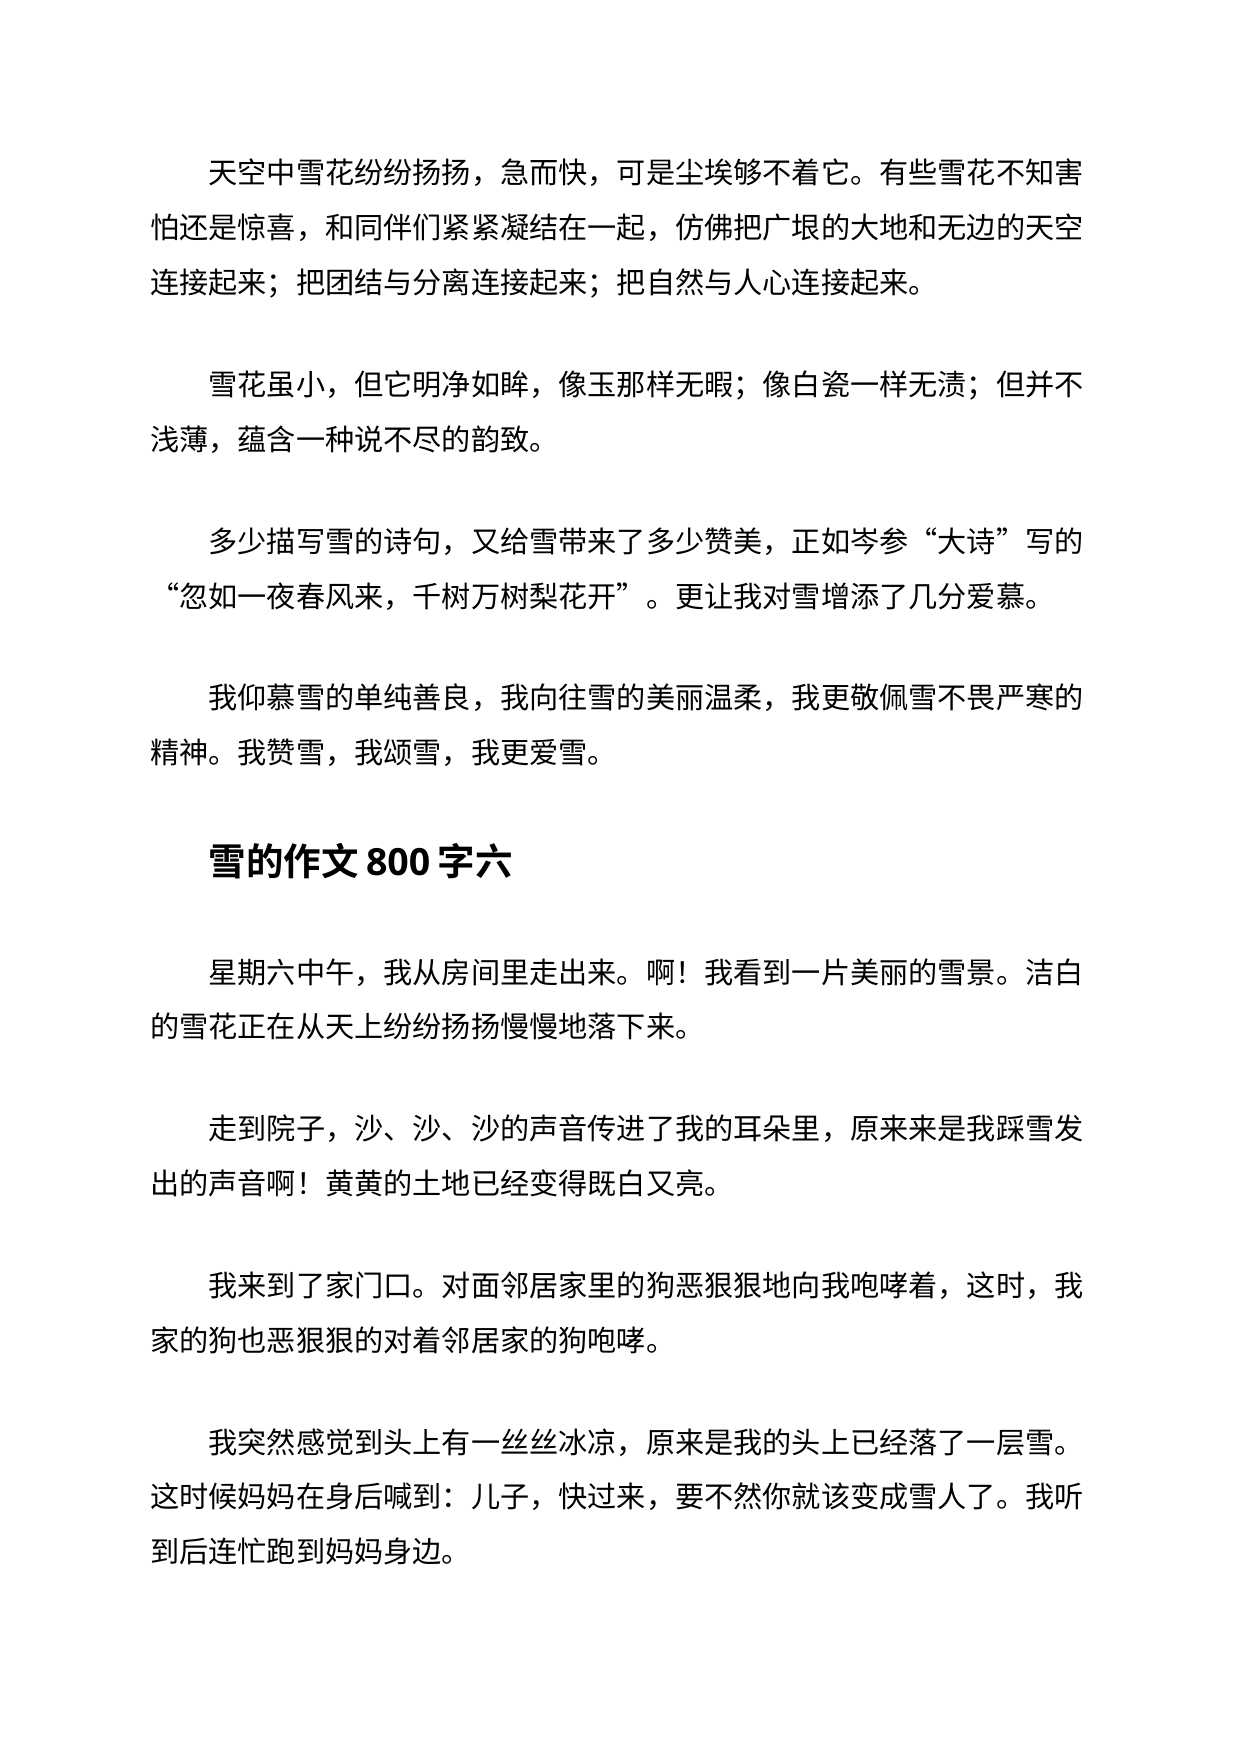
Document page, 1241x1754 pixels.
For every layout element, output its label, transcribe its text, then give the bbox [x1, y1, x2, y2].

text 我仰慕雪的单纯善良，我向往雪的美丽温柔，我更敬佩雪不畏严寒的精神。我赞雪，我颂雪，我更爱雪。 [150, 675, 1090, 772]
text 雪花虽小，但它明净如眸，像玉那样无暇；像白瓷一样无渍；但并不浅薄，蕴含一种说不尽的韵致。 [150, 362, 1090, 459]
text 走到院子，沙、沙、沙的声音传进了我的耳朵里，原来来是我踩雪发出的声音啊！黄黄的土地已经变得既白又亮。 [150, 1106, 1090, 1203]
text 星期六中午，我从房间里走出来。啊！我看到一片美丽的雪景。洁白的雪花正在从天上纷纷扬扬慢慢地落下来。 [150, 949, 1090, 1046]
text 雪的作文800字六 [150, 832, 1090, 886]
text 我来到了家门口。对面邻居家里的狗恶狠狠地向我咆哮着，这时，我家的狗也恶狠狠的对着邻居家的狗咆哮。 [150, 1262, 1090, 1360]
text 我突然感觉到头上有一丝丝冰凉，原来是我的头上已经落了一层雪。这时候妈妈在身后喊到：儿子，快过来，要不然你就该变成雪人了。我听到后连忙跑到妈妈身边。 [150, 1419, 1090, 1571]
text 多少描写雪的诗句，又给雪带来了多少赞美，正如岑参“大诗”写的“忽如一夜春风来，千树万树梨花开”。更让我对雪增添了几分爱慕。 [150, 518, 1090, 615]
text 天空中雪花纷纷扬扬，急而快，可是尘埃够不着它。有些雪花不知害怕还是惊喜，和同伴们紧紧凝结在一起，仿佛把广垠的大地和无边的天空连接起来；把团结与分离连接起来；把自然与人心连接起来。 [150, 150, 1090, 302]
